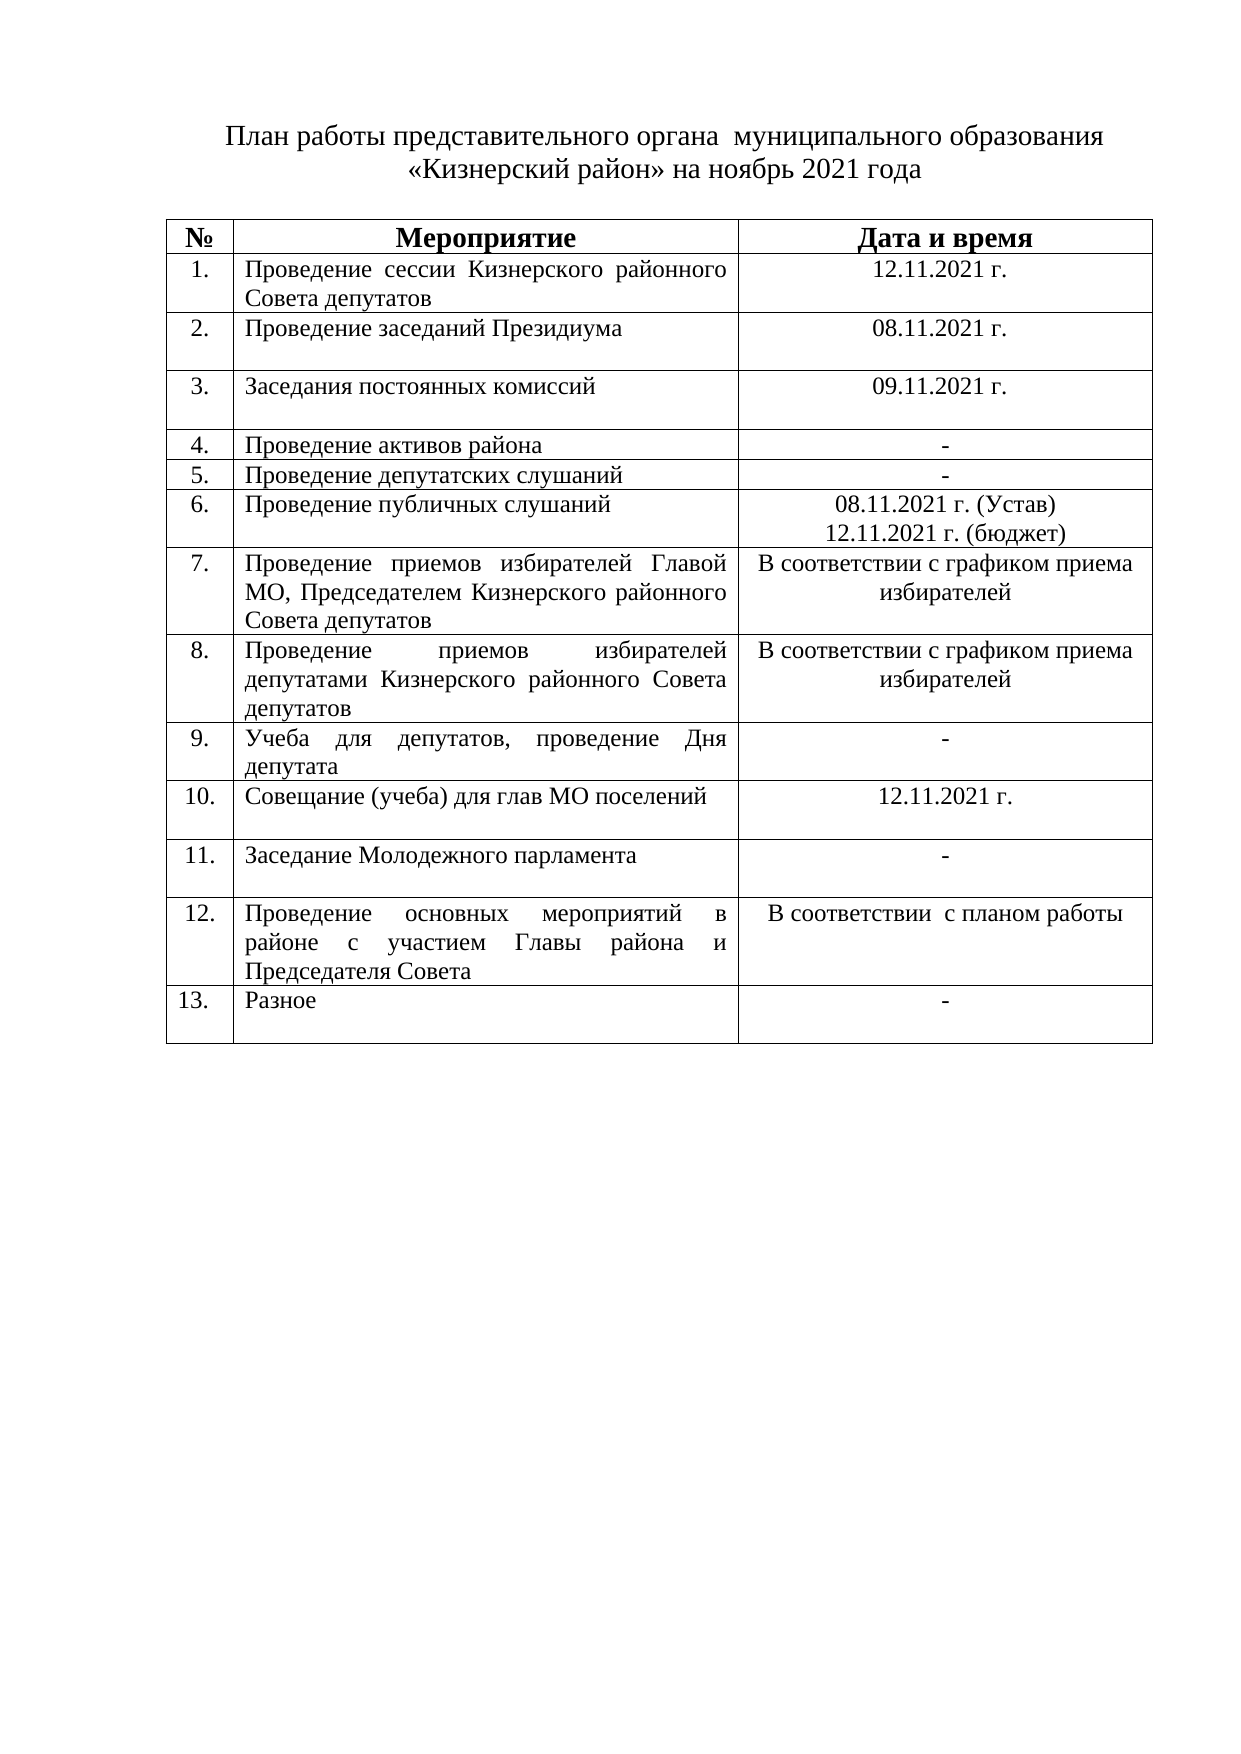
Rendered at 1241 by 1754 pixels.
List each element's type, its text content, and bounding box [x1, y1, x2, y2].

table_cell 4. [167, 430, 233, 459]
table_cell 1. [167, 254, 233, 312]
table_cell 2. [167, 313, 233, 370]
table_cell Заседания постоянных комиссий [234, 371, 738, 429]
text План работы представительного органа муниципального образования «Кизнерский район» на ноябрь 2021 года [177, 118, 1152, 185]
table_cell 09.11.2021 г. [739, 371, 1152, 429]
table_cell В соответствии с графиком приема избирателей [739, 635, 1152, 722]
table_cell - [739, 430, 1152, 459]
table_cell 11. [167, 840, 233, 897]
table_cell 7. [167, 548, 233, 634]
table_cell Разное [234, 986, 738, 1043]
table_cell - [739, 723, 1152, 780]
table_cell 10. [167, 781, 233, 839]
table_cell 9. [167, 723, 233, 780]
table_cell Проведение основных мероприятий в районе с участием Главы района и Председателя Совета [234, 898, 738, 984]
table_cell Проведение депутатских слушаний [234, 460, 738, 488]
table_cell 12. [167, 898, 233, 984]
table_cell - [739, 840, 1152, 897]
table_cell 6. [167, 490, 233, 547]
table_cell Проведение заседаний Президиума [234, 313, 738, 370]
table_cell В соответствии с графиком приема избирателей [739, 548, 1152, 634]
table_header Мероприятие [234, 220, 738, 253]
table_cell 08.11.2021 г. (Устав) 12.11.2021 г. (бюджет) [739, 490, 1152, 547]
table_cell - [739, 986, 1152, 1043]
table_cell Совещание (учеба) для глав МО поселений [234, 781, 738, 839]
table_cell Проведение публичных слушаний [234, 490, 738, 547]
table_cell Проведение активов района [234, 430, 738, 459]
table_header № [167, 220, 233, 253]
table_cell Проведение приемов избирателей депутатами Кизнерского районного Совета депутатов [234, 635, 738, 722]
table_cell 13. [167, 986, 233, 1043]
table_cell Проведение приемов избирателей Главой МО, Председателем Кизнерского районного Совета депутатов [234, 548, 738, 634]
table_cell Учеба для депутатов, проведение Дня депутата [234, 723, 738, 780]
table_cell 12.11.2021 г. [739, 254, 1152, 312]
table_cell 5. [167, 460, 233, 488]
table_cell Заседание Молодежного парламента [234, 840, 738, 897]
table_cell 08.11.2021 г. [739, 313, 1152, 370]
table_header Дата и время [739, 220, 1152, 253]
table_cell В соответствии с планом работы [739, 898, 1152, 984]
table_cell Проведение сессии Кизнерского районного Совета депутатов [234, 254, 738, 312]
table_cell 12.11.2021 г. [739, 781, 1152, 839]
table_cell 3. [167, 371, 233, 429]
table_cell 8. [167, 635, 233, 722]
table_cell - [739, 460, 1152, 488]
